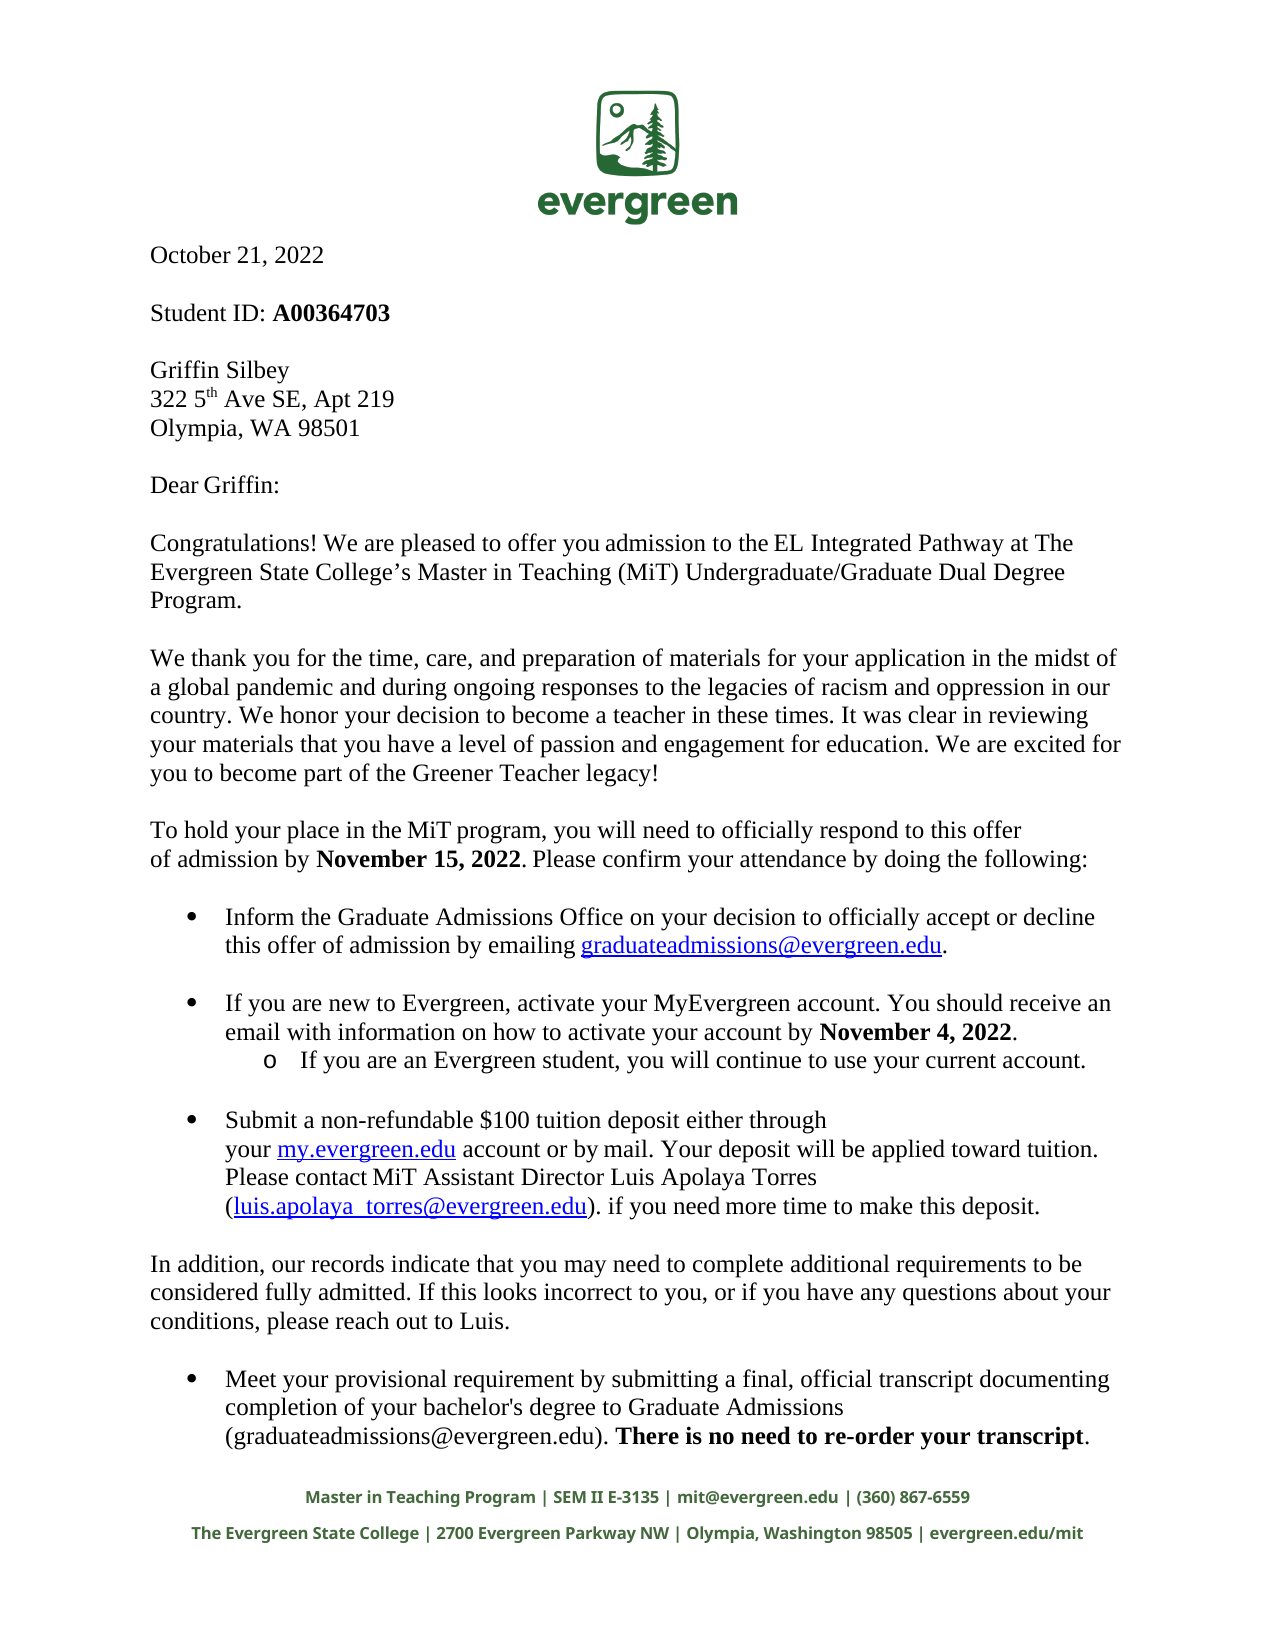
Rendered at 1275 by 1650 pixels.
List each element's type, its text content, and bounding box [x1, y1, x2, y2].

list If you are an Evergreen student, you will continue to use your current account. [262, 1045, 1125, 1076]
text October 21, 2022 [150, 240, 1125, 269]
text We thank you for the time, care, and preparation of materials for your application in the midst of a global pandemic and during ongoing responses to the legacies of racism and oppression in our country. We honor your decision to become a teacher in these times. It was clear in reviewing your materials that you have a level of passion and engagement for education. We are excited for you to become part of the Greener Teacher legacy! [150, 643, 1125, 787]
text In addition, our records indicate that you may need to complete additional requirements to be considered fully admitted. If this looks incorrect to you, or if you have any questions about your conditions, please reach out to Luis. [150, 1249, 1125, 1335]
text Griffin Silbey [150, 355, 1125, 384]
text Student ID: A00364703 [150, 298, 1125, 327]
text Dear Griffin: [150, 470, 1125, 499]
picture [521, 75, 754, 241]
text Olympia, WA 98501 [150, 413, 1125, 442]
text 322 5th Ave SE, Apt 219 [150, 384, 1125, 413]
text Congratulations! We are pleased to offer you admission to the EL Integrated Pathway at The Evergreen State College’s Master in Teaching (MiT) Undergraduate/Graduate Dual Degree Program. [150, 528, 1125, 614]
list If you are new to Evergreen, activate your MyEvergreen account. You should receive an email with information on how to activate your account by November 4, 2022. [187, 988, 1125, 1045]
list Inform the Graduate Admissions Office on your decision to officially accept or decline this offer of admission by emailing graduateadmissions@evergreen.edu. [187, 902, 1125, 959]
list Submit a non-refundable $100 tuition deposit either through your my.evergreen.edu account or by mail. Your deposit will be applied toward tuition. Please contact MiT Assistant Director Luis Apolaya Torres (luis.apolaya_torres@evergreen.edu). if you need more time to make this deposit. [187, 1105, 1125, 1220]
text To hold your place in the MiT program, you will need to officially respond to this offer of admission by November 15, 2022. Please confirm your attendance by doing the following: [150, 815, 1125, 873]
